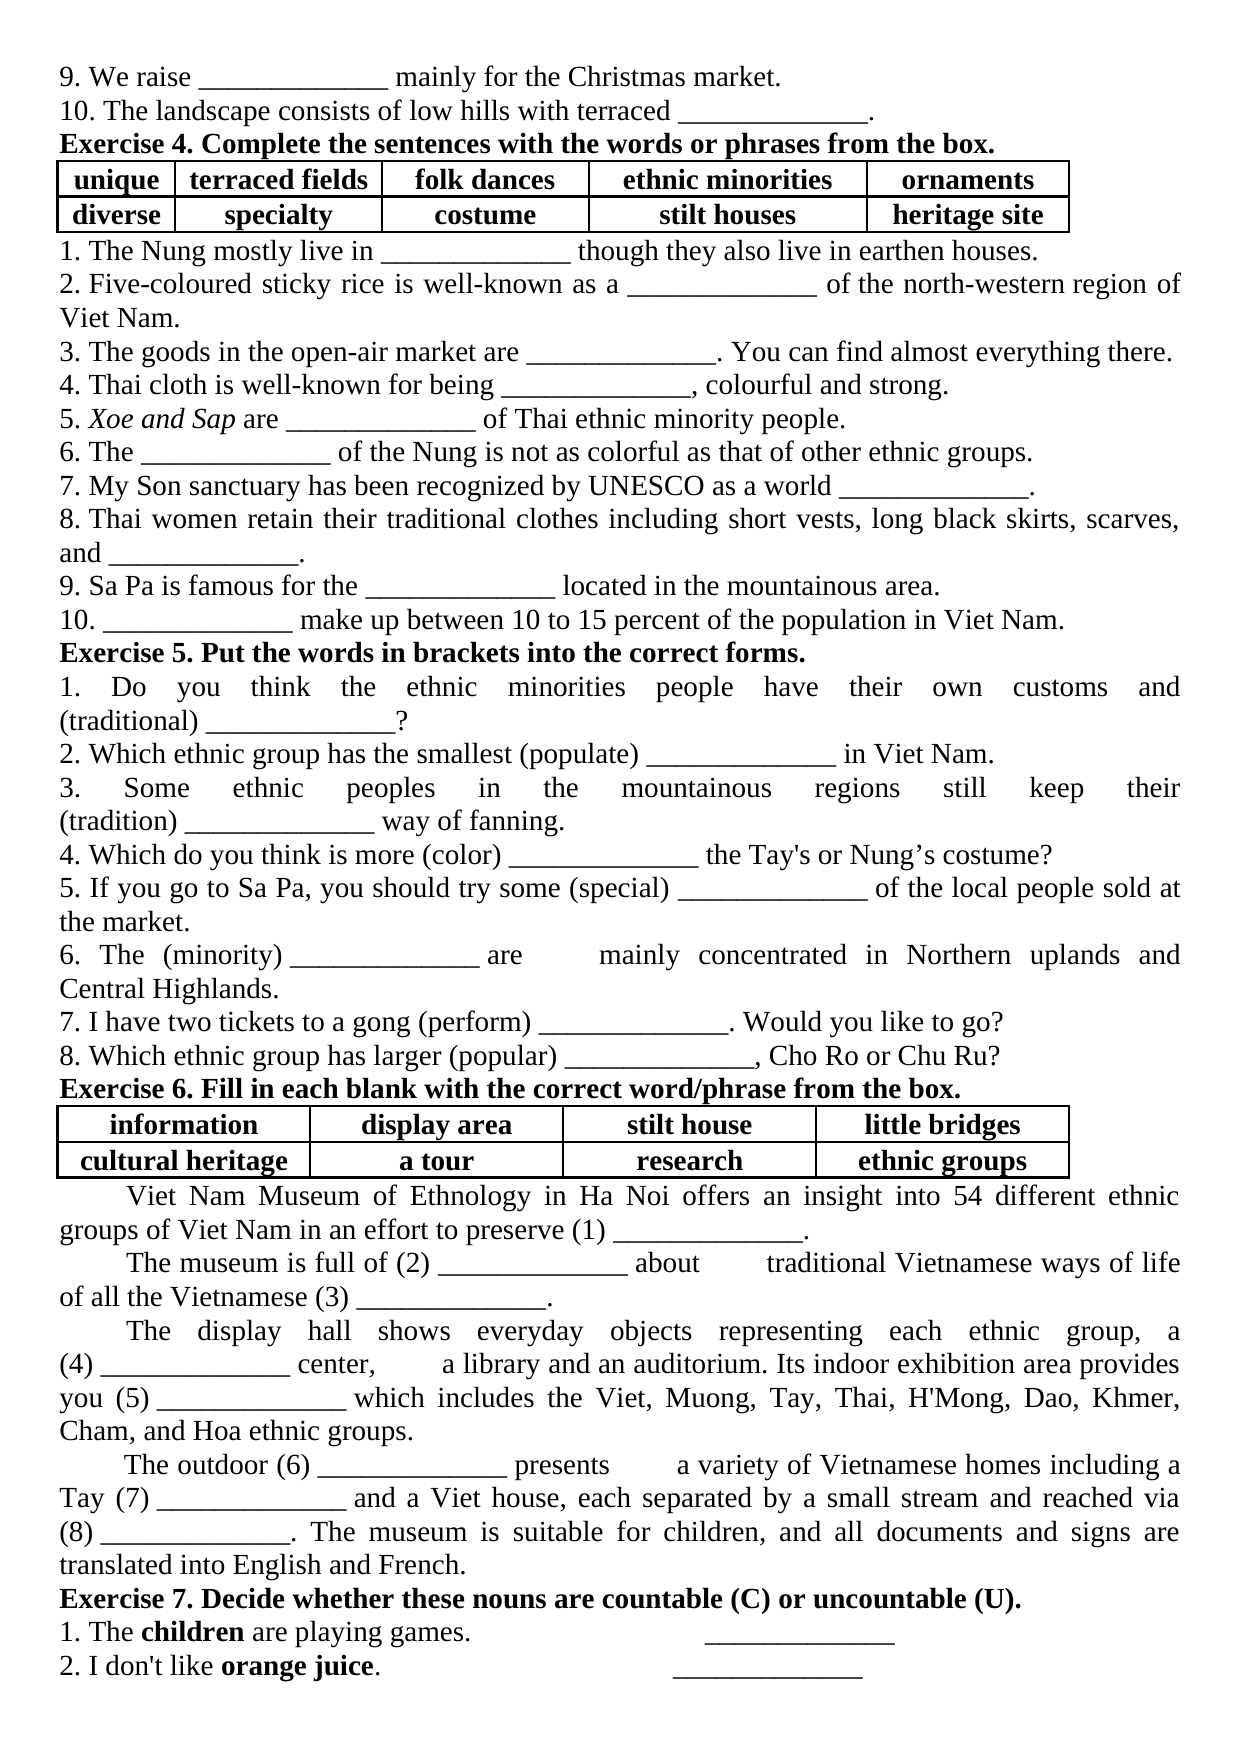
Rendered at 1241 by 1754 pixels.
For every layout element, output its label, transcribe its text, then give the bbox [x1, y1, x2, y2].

text 2. Five-coloured sticky rice is well-known as a _____________ of the north-western region of Viet Nam. [59, 267, 1181, 334]
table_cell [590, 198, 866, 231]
text 1. Do you think the ethnic minorities people have their own customs and (traditional) _____________? [59, 669, 1181, 736]
text Exercise 7. Decide whether these nouns are countable (C) or uncountable (U). [59, 1581, 1181, 1614]
text Viet Nam Museum of Ethnology in Ha Noi offers an insight into 54 different ethnic groups of Viet Nam in an effort to preserve (1) _____________. [59, 1178, 1181, 1246]
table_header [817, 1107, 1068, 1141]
text Exercise 4. Complete the sentences with the words or phrases from the box. [59, 126, 1181, 160]
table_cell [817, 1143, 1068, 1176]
text 3. The goods in the open-air market are _____________. You can find almost everything there. [59, 334, 1181, 367]
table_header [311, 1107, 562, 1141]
text 9. Sa Pa is famous for the _____________ located in the mountainous area. [59, 568, 1181, 602]
text 10. The landscape consists of low hills with terraced _____________. [59, 93, 1181, 126]
text 9. We raise _____________ mainly for the Christmas market. [59, 59, 1181, 93]
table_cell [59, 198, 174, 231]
text 10. _____________ make up between 10 to 15 percent of the population in Viet Nam. [59, 602, 1181, 636]
text 4. Thai cloth is well-known for being _____________, colourful and strong. [59, 367, 1181, 401]
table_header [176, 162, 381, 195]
text 2. I don't like orange juice. _____________ [59, 1648, 1181, 1682]
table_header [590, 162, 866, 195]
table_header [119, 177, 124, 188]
text 5. If you go to Sa Pa, you should try some (special) _____________ of the local people sold at the market. [59, 870, 1181, 937]
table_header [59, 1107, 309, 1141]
text 7. My Son sanctuary has been recognized by UNESCO as a world _____________. [59, 468, 1181, 501]
text 6. The _____________ of the Nung is not as colorful as that of other ethnic groups. [59, 434, 1181, 468]
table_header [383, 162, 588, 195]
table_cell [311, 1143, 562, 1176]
text The museum is full of (2) _____________ about traditional Vietnamese ways of life of all the Vietnamese (3) _____________. [59, 1246, 1181, 1313]
text 1. The Nung mostly live in _____________ though they also live in earthen houses. [59, 233, 1181, 267]
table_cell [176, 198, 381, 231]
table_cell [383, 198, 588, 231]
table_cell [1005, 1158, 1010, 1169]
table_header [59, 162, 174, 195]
text 5. Xoe and Sap are _____________ of Thai ethnic minority people. [59, 401, 1181, 434]
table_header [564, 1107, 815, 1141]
text The display hall shows everyday objects representing each ethnic group, a (4) _____________ center, a library and an auditorium. Its indoor exhibition area provides you (5) _____________ which includes the Viet, Muong, Tay, Thai, H'Mong, Dao, Khmer, Cham, and Hoa ethnic groups. [59, 1313, 1181, 1447]
text 4. Which do you think is more (color) _____________ the Tay's or Nung’s costume? [59, 837, 1181, 870]
text 8. Which ethnic group has larger (popular) _____________, Cho Ro or Chu Ru? [59, 1038, 1181, 1072]
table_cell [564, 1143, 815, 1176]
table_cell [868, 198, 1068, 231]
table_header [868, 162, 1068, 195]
text The outdoor (6) _____________ presents a variety of Vietnamese homes including a Tay (7) _____________ and a Viet house, each separated by a small stream and reached via (8) _____________. The museum is suitable for children, and all documents and signs are translated into English and French. [59, 1447, 1181, 1581]
text Exercise 5. Put the words in brackets into the correct forms. [59, 636, 1181, 669]
text 8. Thai women retain their traditional clothes including short vests, long black skirts, scarves, and _____________. [59, 501, 1181, 568]
text 7. I have two tickets to a gong (perform) _____________. Would you like to go? [59, 1004, 1181, 1038]
text Exercise 6. Fill in each blank with the correct word/phrase from the box. [59, 1072, 1181, 1105]
text 6. The (minority) _____________ are mainly concentrated in Northern uplands and Central Highlands. [59, 937, 1181, 1004]
text 3. Some ethnic peoples in the mountainous regions still keep their (tradition) _____________ way of fanning. [59, 770, 1181, 837]
text 2. Which ethnic group has the smallest (populate) _____________ in Viet Nam. [59, 736, 1181, 770]
text 1. The children are playing games. _____________ [59, 1614, 1181, 1648]
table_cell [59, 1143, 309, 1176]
